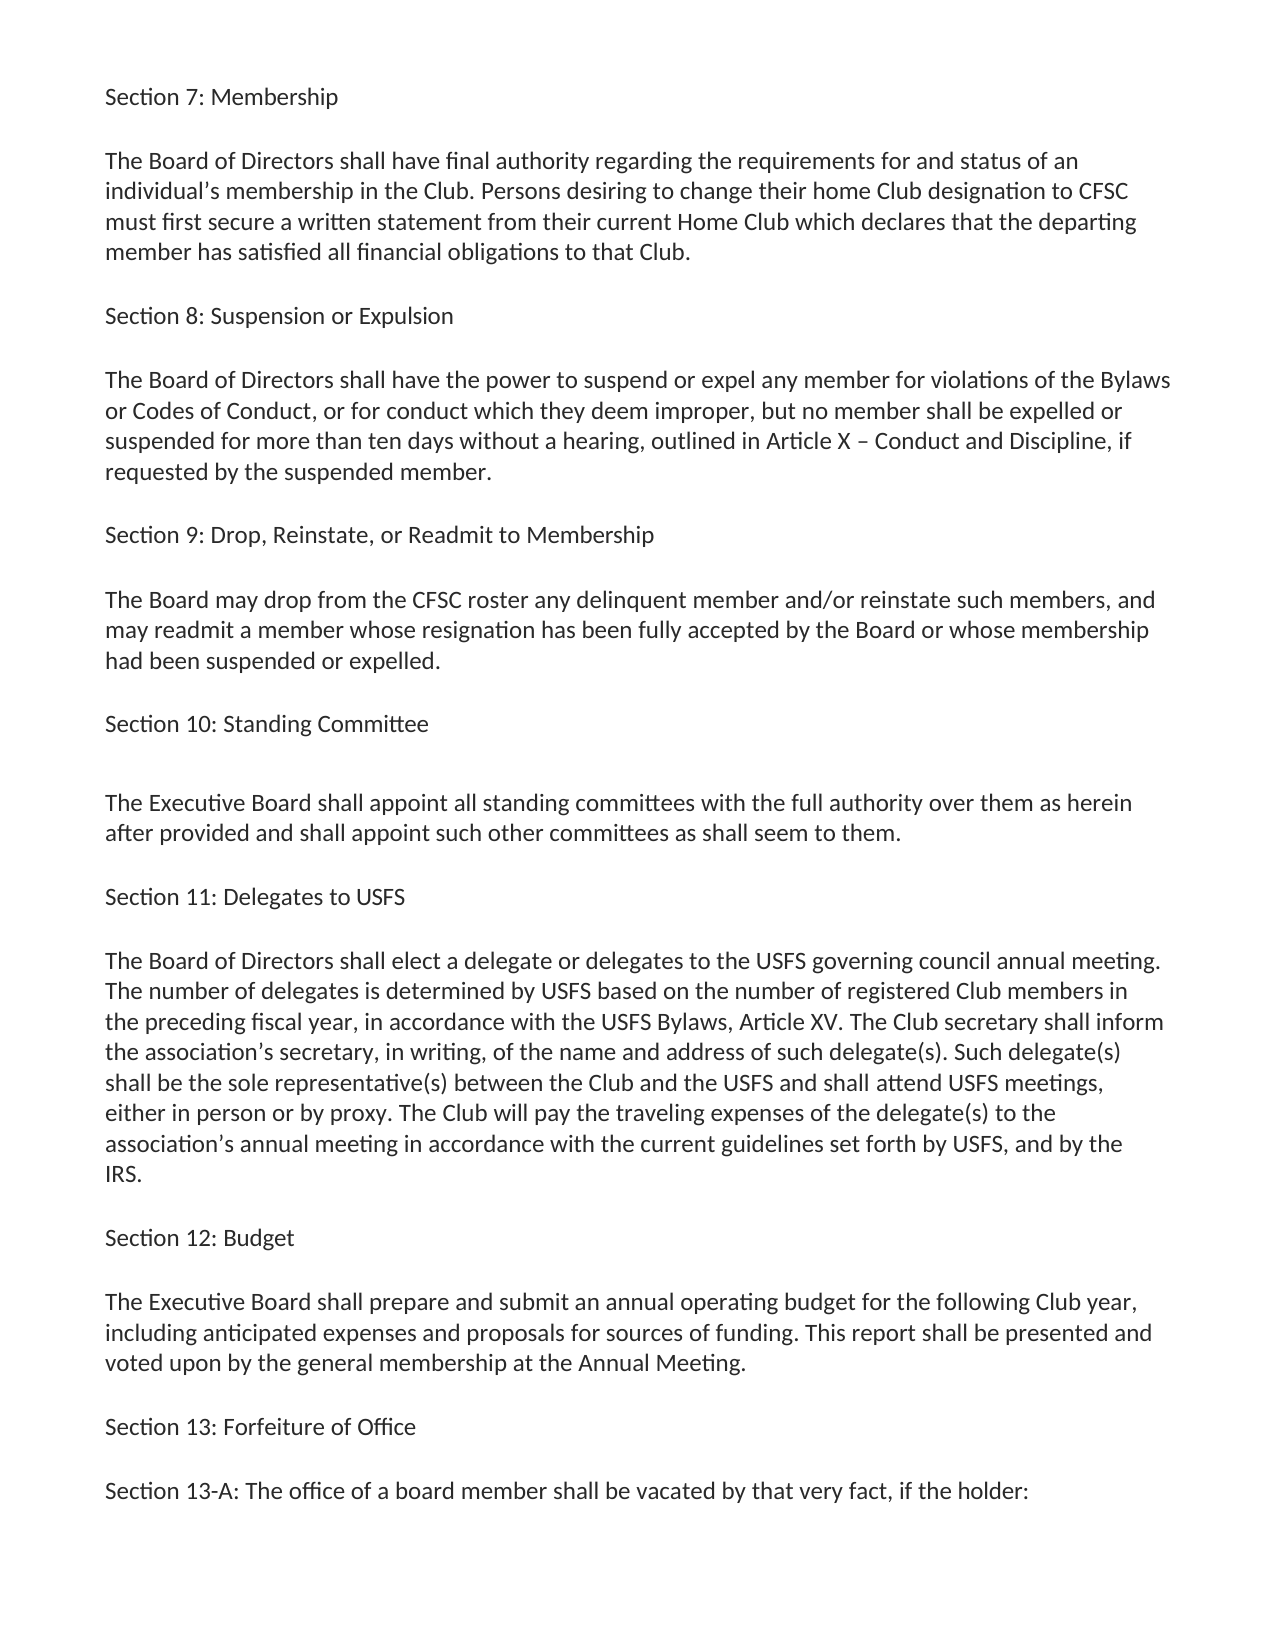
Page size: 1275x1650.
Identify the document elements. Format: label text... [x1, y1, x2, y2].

text Section 13: Forfeiture of Office [105, 1411, 1185, 1442]
text The Board of Directors shall have the power to suspend or expel any member for violations of the Bylaws or Codes of Conduct, or for conduct which they deem improper, but no member shall be expelled or suspended for more than ten days without a hearing, outlined in Article X – Conduct and Discipline, if requested by the suspended member. [105, 364, 1185, 486]
text The Executive Board shall prepare and submit an annual operating budget for the following Club year, including anticipated expenses and proposals for sources of funding. This report shall be presented and voted upon by the general membership at the Annual Meeting. [105, 1286, 1185, 1378]
text The Board may drop from the CFSC roster any delinquent member and/or reinstate such members, and may readmit a member whose resignation has been fully accepted by the Board or whose membership had been suspended or expelled. [105, 584, 1171, 675]
text Section 12: Budget [105, 1223, 1185, 1253]
text Section 11: Delegates to USFS [105, 881, 1185, 911]
text Section 8: Suspension or Expulsion [105, 301, 1185, 331]
text Section 13-A: The office of a board member shall be vacated by that very fact, if the holder: [105, 1475, 1185, 1506]
text Section 7: Membership [105, 81, 1185, 112]
text Section 10: Standing Committee [105, 708, 1185, 739]
text The Executive Board shall appoint all standing committees with the full authority over them as herein after provided and shall appoint such other committees as shall seem to them. [105, 787, 1156, 848]
text Section 9: Drop, Reinstate, or Readmit to Membership [105, 520, 1185, 550]
text The Board of Directors shall have final authority regarding the requirements for and status of an individual’s membership in the Club. Persons desiring to change their home Club designation to CFSC must first secure a written statement from their current Home Club which declares that the departing member has satisfied all financial obligations to that Club. [105, 145, 1171, 267]
text The Board of Directors shall elect a delegate or delegates to the USFS governing council annual meeting. The number of delegates is determined by USFS based on the number of registered Club members in the preceding fiscal year, in accordance with the USFS Bylaws, Article XV. The Club secretary shall inform the association’s secretary, in writing, of the name and address of such delegate(s). Such delegate(s) shall be the sole representative(s) between the Club and the USFS and shall attend USFS meetings, either in person or by proxy. The Club will pay the traveling expenses of the delegate(s) to the association’s annual meeting in accordance with the current guidelines set forth by USFS, and by the IRS. [105, 945, 1166, 1189]
